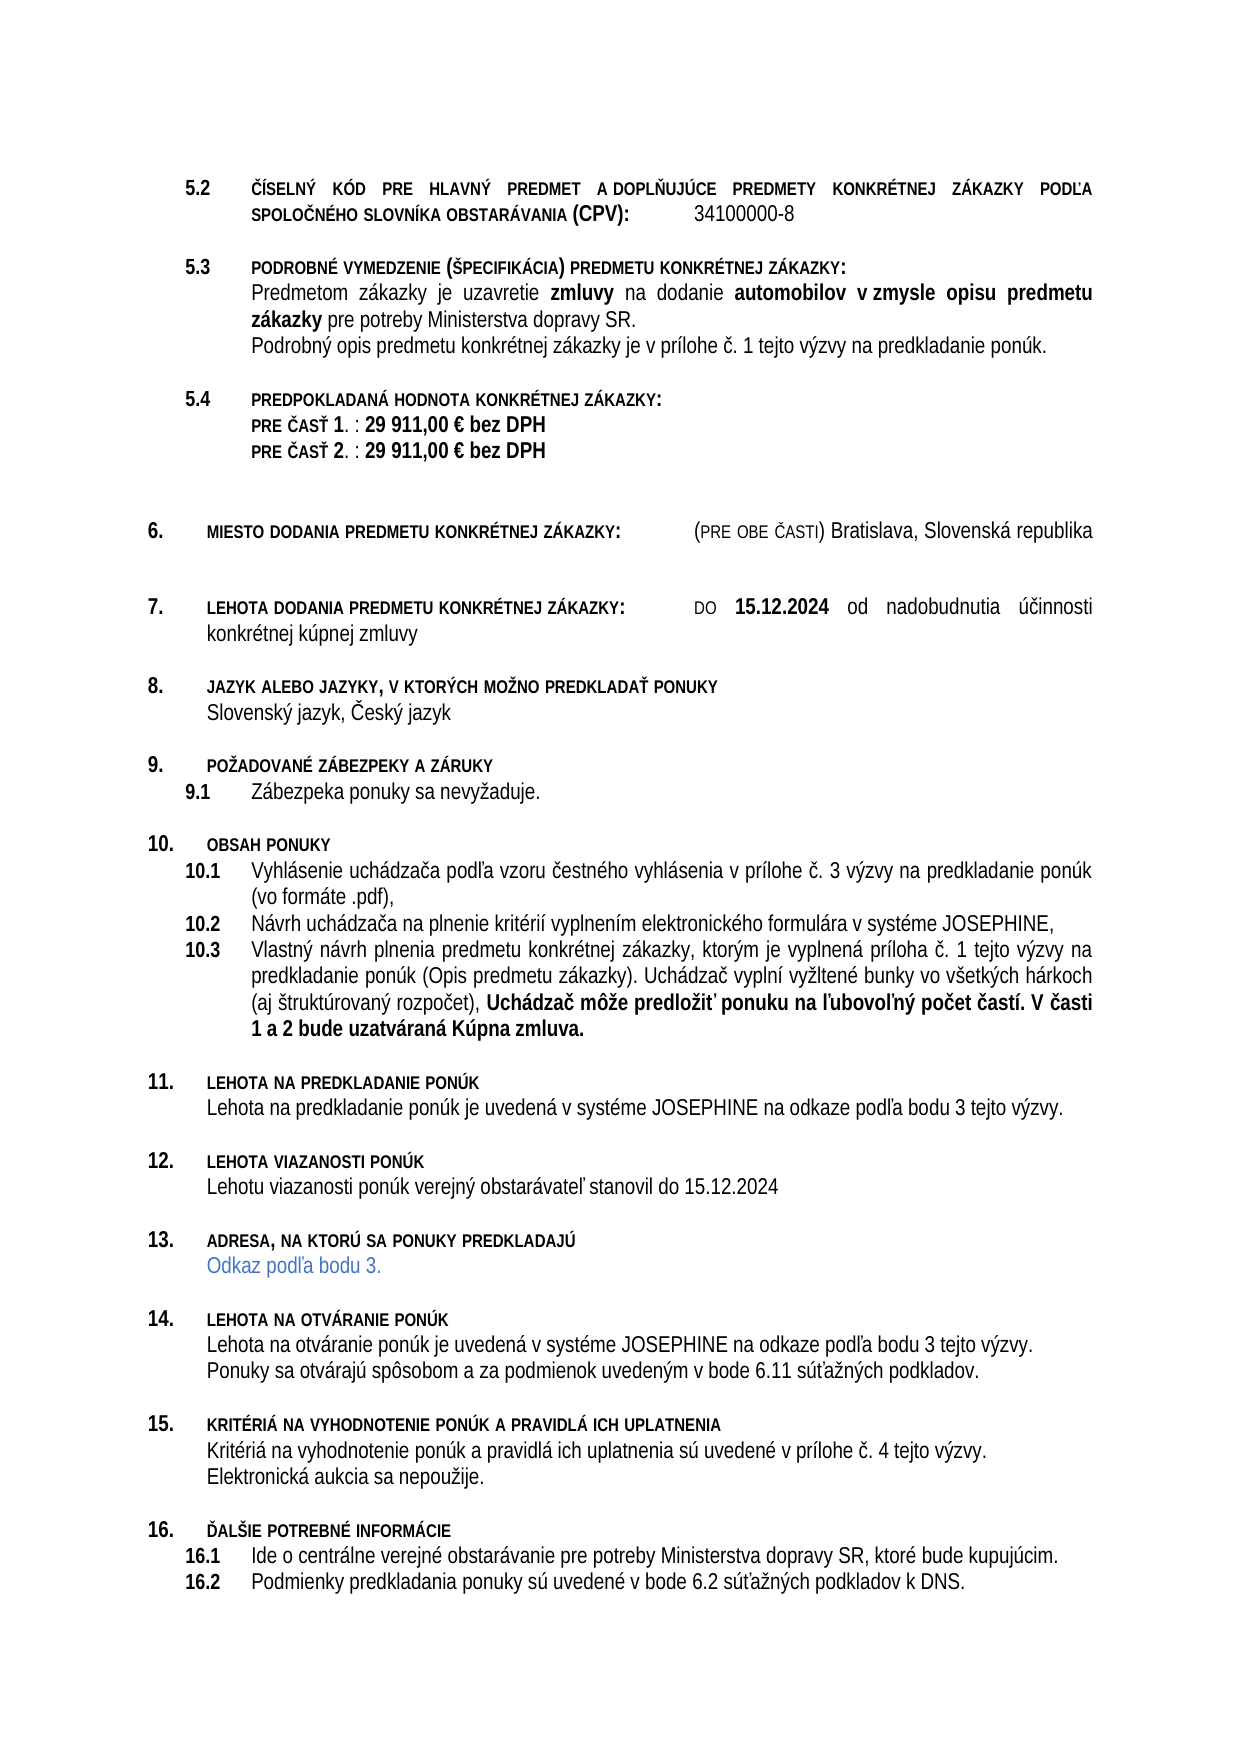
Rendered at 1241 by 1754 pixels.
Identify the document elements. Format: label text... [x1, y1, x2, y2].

list Podmienky predkladania ponuky sú uvedené v bode 6.2 súťažných podkladov k DNS. [185, 1568, 1093, 1595]
list kritériá na vyhodnotenie ponúk a pravidlá ich uplatnenia [148, 1410, 1093, 1437]
list jazyk alebo jazyky, v ktorých možno predkladať ponuky [148, 672, 1093, 699]
list Zábezpeka ponuky sa nevyžaduje. [185, 778, 1093, 804]
list lehota na otváranie ponúk [148, 1305, 1093, 1331]
list Elektronická aukcia sa nepoužije. [207, 1463, 1093, 1489]
list adresa, na ktorú sa ponuky predkladajú [148, 1226, 1093, 1252]
list Ide o centrálne verejné obstarávanie pre potreby Ministerstva dopravy SR, ktoré bude kupujúcim. [185, 1542, 1093, 1568]
list lehota na predkladanie ponúk [148, 1068, 1093, 1094]
text Lehota na predkladanie ponúk je uvedená v systéme JOSEPHINE na odkaze podľa bodu 3 tejto výzvy. [207, 1094, 1093, 1120]
list Návrh uchádzača na plnenie kritérií vyplnením elektronického formulára v systéme JOSEPHINE, [185, 909, 1093, 936]
text Lehotu viazanosti ponúk verejný obstarávateľ stanovil do 15.12.2024 [207, 1173, 1093, 1199]
list lehota viazanosti ponúk [148, 1147, 1093, 1173]
list Vlastný návrh plnenia predmetu konkrétnej zákazky, ktorým je vyplnená príloha č. 1 tejto výzvy na predkladanie ponúk (Opis predmetu zákazky). Uchádzač vyplní vyžltené bunky vo všetkých hárkoch (aj štruktúrovaný rozpočet), Uchádzač môže predložiť ponuku na ľubovoľný počet častí. V časti 1 a 2 bude uzatváraná Kúpna zmluva. [185, 936, 1093, 1041]
list pre časť 1. : 29 911,00 € bez DPH [251, 411, 1093, 437]
list číselný kód pre hlavný predmet a doplňujúce predmety konkrétnej zákazky podľa spoločného slovníka obstarávania (CPV): 34100000-8 [185, 174, 1093, 227]
list pre časť 2. : 29 911,00 € bez DPH [251, 437, 1093, 464]
text Predmetom zákazky je uzavretie zmluvy na dodanie automobilov v zmysle opisu predmetu zákazky pre potreby Ministerstva dopravy SR. [251, 279, 1093, 332]
list Slovenský jazyk, Český jazyk [207, 699, 1093, 725]
list podrobné vymedzenie (špecifikácia) predmetu konkrétnej zákazky: [185, 253, 1093, 279]
list Vyhlásenie uchádzača podľa vzoru čestného vyhlásenia v prílohe č. 3 výzvy na predkladanie ponúk (vo formáte .pdf), [185, 857, 1093, 909]
list lehota dodania predmetu konkrétnej zákazky: do 15.12.2024 od nadobudnutia účinnosti konkrétnej kúpnej zmluvy [148, 593, 1093, 646]
text Lehota na otváranie ponúk je uvedená v systéme JOSEPHINE na odkaze podľa bodu 3 tejto výzvy. [207, 1331, 1093, 1357]
list ďalšie potrebné informácie [148, 1516, 1093, 1542]
list požadované zábezpeky a záruky [148, 751, 1093, 778]
text Podrobný opis predmetu konkrétnej zákazky je v prílohe č. 1 tejto výzvy na predkladanie ponúk. [251, 332, 1093, 358]
list Kritériá na vyhodnotenie ponúk a pravidlá ich uplatnenia sú uvedené v prílohe č. 4 tejto výzvy. [207, 1437, 1093, 1463]
list predpokladaná hodnota konkrétnej zákazky: [185, 385, 1093, 411]
list obsah ponuky [148, 830, 1093, 857]
list Ponuky sa otvárajú spôsobom a za podmienok uvedeným v bode 6.11 súťažných podkladov. [207, 1357, 1093, 1384]
list miesto dodania predmetu konkrétnej zákazky: (pre obe časti) Bratislava, Slovenská republika [148, 517, 1093, 567]
text Odkaz podľa bodu 3. [207, 1252, 1093, 1278]
